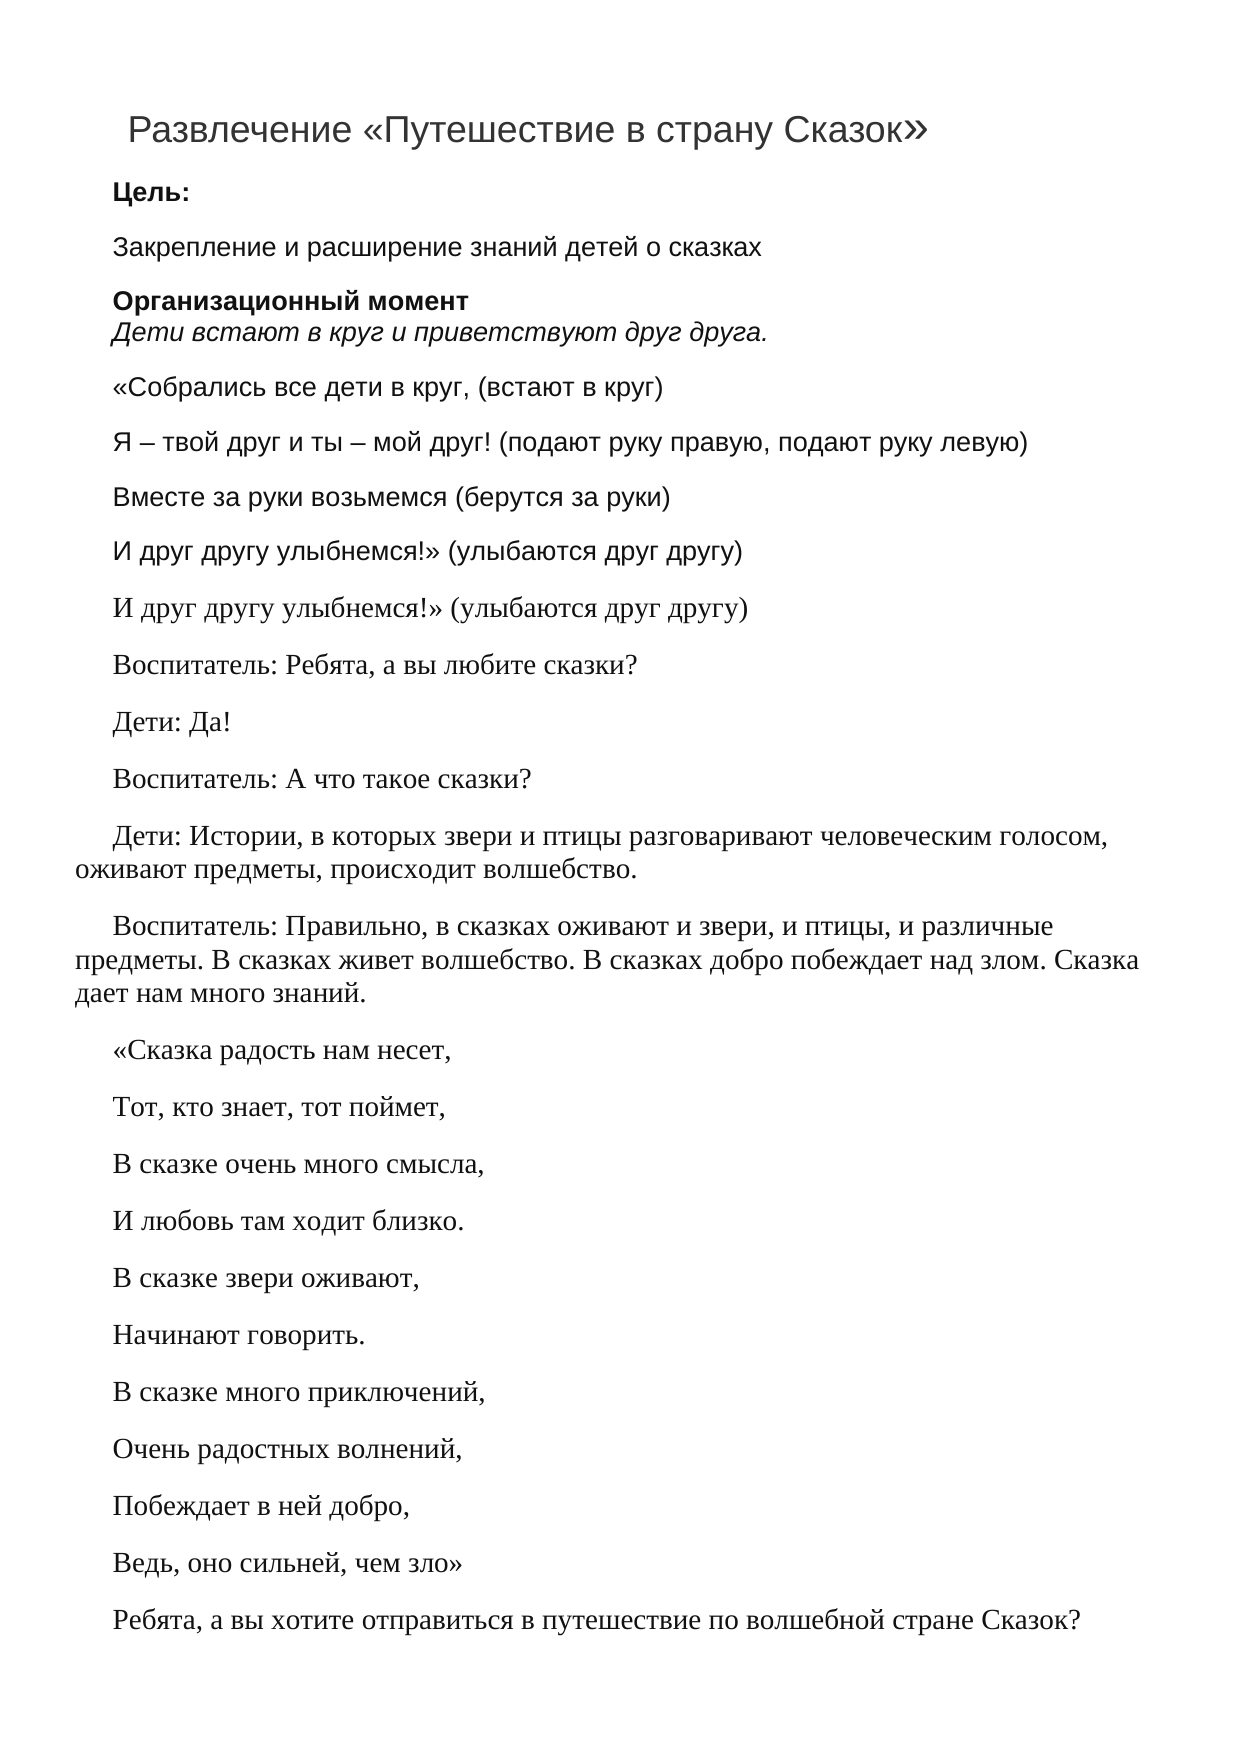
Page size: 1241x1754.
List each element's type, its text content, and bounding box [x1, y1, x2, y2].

text «Сказка радость нам несет, [75, 1032, 1165, 1066]
text Побеждает в ней добро, [75, 1488, 1165, 1522]
text Воспитатель: Правильно, в сказках оживают и звери, и птицы, и различные предметы. В сказках живет волшебство. В сказках добро побеждает над злом. Сказка дает нам много знаний. [75, 908, 1165, 1009]
text Ведь, оно сильней, чем зло» [75, 1545, 1165, 1579]
text Закрепление и расширение знаний детей о сказках [75, 231, 1165, 262]
text Дети: Истории, в которых звери и птицы разговаривают человеческим голосом, оживают предметы, происходит волшебство. [75, 818, 1165, 885]
text «Собрались все дети в круг, (встают в круг) [75, 371, 1165, 402]
text В сказке очень много смысла, [75, 1146, 1165, 1180]
text Ребята, а вы хотите отправиться в путешествие по волшебной стране Сказок? [75, 1602, 1165, 1636]
text В сказке звери оживают, [75, 1260, 1165, 1294]
text И любовь там ходит близко. [75, 1203, 1165, 1237]
text Воспитатель: А что такое сказки? [75, 761, 1165, 794]
text И друг другу улыбнемся!» (улыбаются друг другу) [75, 590, 1165, 623]
text Организационный момент [75, 285, 1165, 316]
text Очень радостных волнений, [75, 1431, 1165, 1465]
text Развлечение «Путешествие в страну Сказок» [75, 98, 1165, 152]
text Дети встают в круг и приветствуют друг друга. [75, 316, 1165, 348]
text Воспитатель: Ребята, а вы любите сказки? [75, 647, 1165, 680]
text Цель: [75, 176, 1165, 207]
text В сказке много приключений, [75, 1374, 1165, 1408]
text Я – твой друг и ты – мой друг! (подают руку правую, подают руку левую) [75, 426, 1165, 457]
text Начинают говорить. [75, 1317, 1165, 1351]
text Дети: Да! [75, 704, 1165, 737]
text И друг другу улыбнемся!» (улыбаются друг другу) [75, 535, 1165, 566]
text Тот, кто знает, тот поймет, [75, 1089, 1165, 1123]
text Вместе за руки возьмемся (берутся за руки) [75, 481, 1165, 512]
